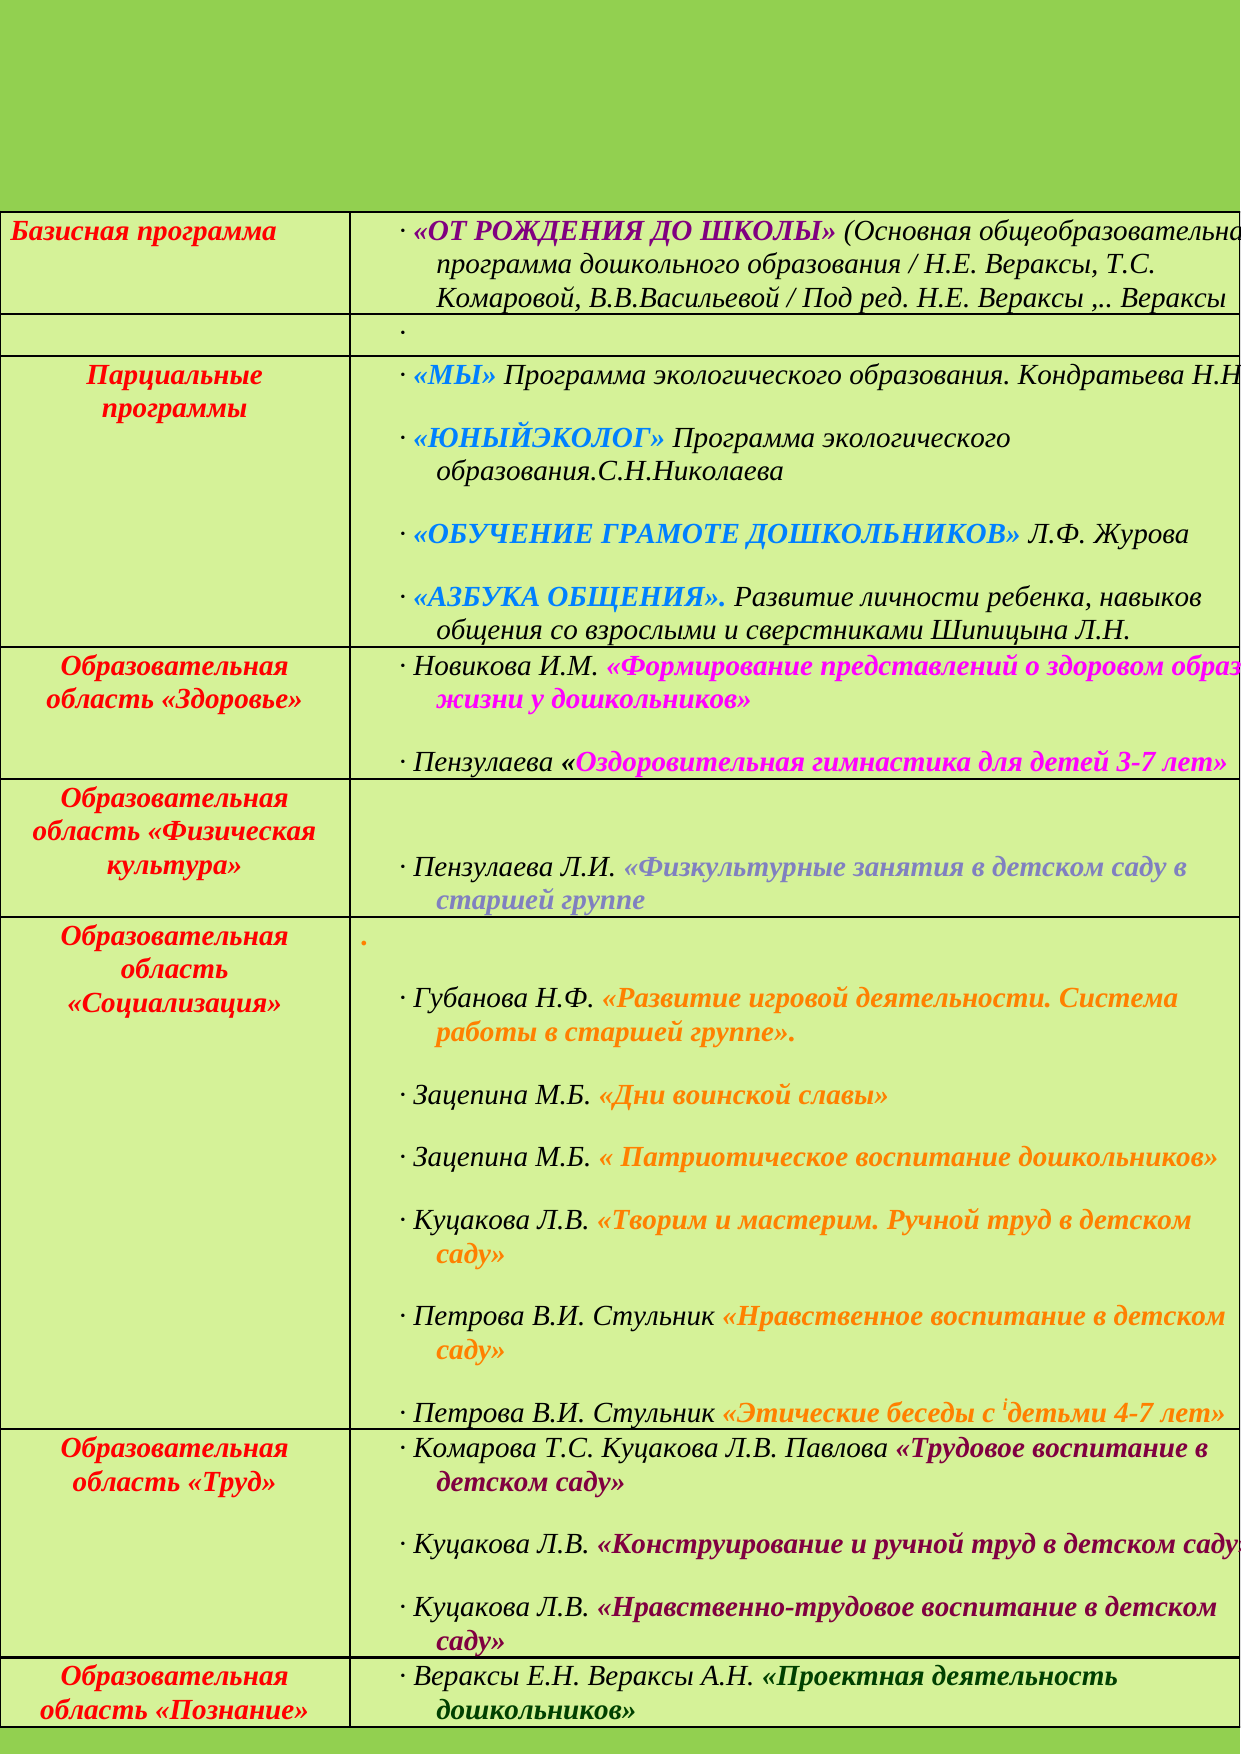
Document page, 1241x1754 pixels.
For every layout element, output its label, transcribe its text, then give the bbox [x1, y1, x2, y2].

table_cell · Пензулаева Л.И. «Физкультурные занятия в детском саду в старшей группе [351, 780, 1239, 916]
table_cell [1, 1659, 349, 1726]
table_cell Образовательная область «Социализация» [1, 918, 349, 1428]
table_cell · [351, 315, 1239, 355]
table_header Базисная программа [1, 213, 349, 313]
table_cell . · Губанова Н.Ф. «Развитие игровой деятельности. Система работы в старшей группе». · Зацепина М.Б. «Дни воинской славы» · Зацепина М.Б. « Патриотическое воспитание дошкольников» · Куцакова Л.В. «Творим и мастерим. Ручной труд в детском саду» · Петрова В.И. Стульник «Нравственное воспитание в детском саду» · Петрова В.И. Стульник «Этические беседы с детьми 4-7 лет» [351, 918, 1239, 1428]
table_cell · Новикова И.М. «Формирование представлений о здоровом образе жизни у дошкольников» · Пензулаева «Оздоровительная гимнастика для детей 3-7 лет» [351, 648, 1239, 778]
table_cell · «МЫ» Программа экологического образования. Кондратьева Н.Н. · «ЮНЫЙЭКОЛОГ» Программа экологического образования.С.Н.Николаева · «ОБУЧЕНИЕ ГРАМОТЕ ДОШКОЛЬНИКОВ» Л.Ф. Журова · «АЗБУКА ОБЩЕНИЯ». Развитие личности ребенка, навыков общения со взрослыми и сверстниками Шипицына Л.Н. [351, 357, 1239, 646]
table_cell Парциальные программы [1, 357, 349, 646]
table_cell Образовательная область «Труд» [1, 1430, 349, 1656]
table_cell [1, 315, 349, 355]
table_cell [351, 1659, 1239, 1726]
table_header · «ОТ РОЖДЕНИЯ ДО ШКОЛЫ» (Основная общеобразовательная программа дошкольного образования / Н.Е. Вераксы, Т.С. Комаровой, В.В.Васильевой / Под ред. Н.Е. Вераксы ,.. Вераксы [351, 213, 1239, 313]
table_cell · Комарова Т.С. Куцакова Л.В. Павлова «Трудовое воспитание в детском саду» · Куцакова Л.В. «Конструирование и ручной труд в детском саду» · Куцакова Л.В. «Нравственно-трудовое воспитание в детском саду» [351, 1430, 1239, 1656]
table_cell Образовательная область «Здоровье» [1, 648, 349, 778]
table_cell Образовательная область «Физическая культура» [1, 780, 349, 916]
